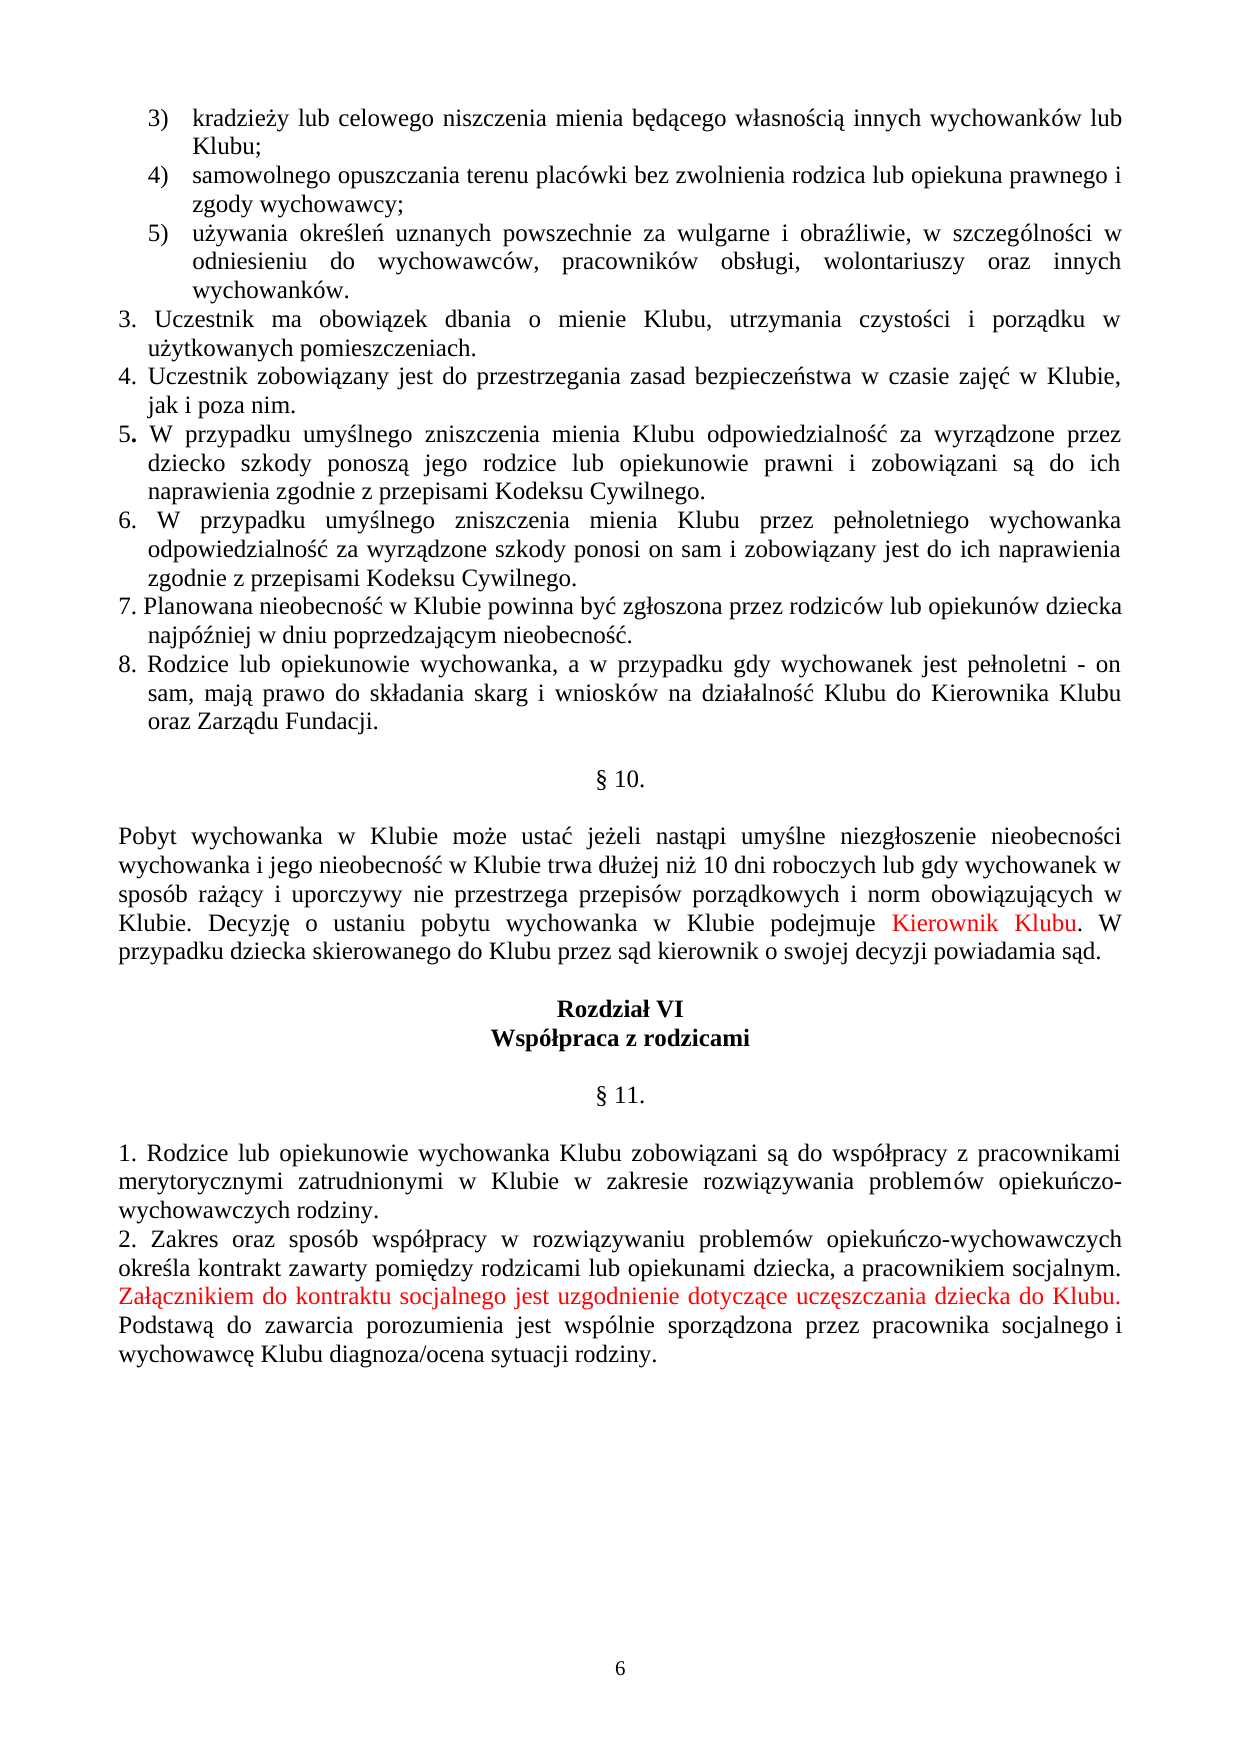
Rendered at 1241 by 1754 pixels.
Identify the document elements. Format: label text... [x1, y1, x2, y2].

text Pobyt wychowanka w Klubie może ustać jeżeli nastąpi umyślne niezgłoszenie nieobecności wychowanka i jego nieobecność w Klubie trwa dłużej niż 10 dni roboczych lub gdy wychowanek w sposób rażący i uporczywy nie przestrzega przepisów porządkowych i norm obowiązujących w Klubie. Decyzję o ustaniu pobytu wychowanka w Klubie podejmuje Kierownik Klubu. W przypadku dziecka skierowanego do Klubu przez sąd kierownik o swojej decyzji powiadamia sąd. [118, 821, 1122, 965]
list używania określeń uznanych powszechnie za wulgarne i obraźliwie, w szczególności w odniesieniu do wychowawców, pracowników obsługi, wolontariuszy oraz innych wychowanków. [148, 218, 1122, 304]
text § 11. [118, 1080, 1122, 1109]
text 1. Rodzice lub opiekunowie wychowanka Klubu zobowiązani są do współpracy z pracownikami merytorycznymi zatrudnionymi w Klubie w zakresie rozwiązywania problemów opiekuńczo-wychowawczych rodziny. [118, 1138, 1122, 1224]
text 4. Uczestnik zobowiązany jest do przestrzegania zasad bezpieczeństwa w czasie zajęć w Klubie, jak i poza nim. [118, 361, 1122, 419]
text 7. Planowana nieobecność w Klubie powinna być zgłoszona przez rodziców lub opiekunów dziecka najpóźniej w dniu poprzedzającym nieobecność. [118, 591, 1122, 649]
text 5. W przypadku umyślnego zniszczenia mienia Klubu odpowiedzialność za wyrządzone przez dziecko szkody ponoszą jego rodzice lub opiekunowie prawni i zobowiązani są do ich naprawienia zgodnie z przepisami Kodeksu Cywilnego. [118, 419, 1122, 505]
list samowolnego opuszczania terenu placówki bez zwolnienia rodzica lub opiekuna prawnego i zgody wychowawcy; [148, 160, 1122, 218]
text 3. Uczestnik ma obowiązek dbania o mienie Klubu, utrzymania czystości i porządku w użytkowanych pomieszczeniach. [118, 304, 1122, 361]
text 6. W przypadku umyślnego zniszczenia mienia Klubu przez pełnoletniego wychowanka odpowiedzialność za wyrządzone szkody ponosi on sam i zobowiązany jest do ich naprawienia zgodnie z przepisami Kodeksu Cywilnego. [118, 505, 1122, 591]
text 2. Zakres oraz sposób współpracy w rozwiązywaniu problemów opiekuńczo-wychowawczych określa kontrakt zawarty pomiędzy rodzicami lub opiekunami dziecka, a pracownikiem socjalnym. Załącznikiem do kontraktu socjalnego jest uzgodnienie dotyczące uczęszczania dziecka do Klubu. Podstawą do zawarcia porozumienia jest wspólnie sporządzona przez pracownika socjalnego i wychowawcę Klubu diagnoza/ocena sytuacji rodziny. [118, 1224, 1122, 1368]
list kradzieży lub celowego niszczenia mienia będącego własnością innych wychowanków lub Klubu; [148, 103, 1122, 160]
text § 10. [118, 764, 1122, 793]
text Współpraca z rodzicami [118, 1023, 1122, 1051]
text 8. Rodzice lub opiekunowie wychowanka, a w przypadku gdy wychowanek jest pełnoletni - on sam, mają prawo do składania skarg i wniosków na działalność Klubu do Kierownika Klubu oraz Zarządu Fundacji. [118, 649, 1122, 735]
text Rozdział VI [118, 994, 1122, 1023]
